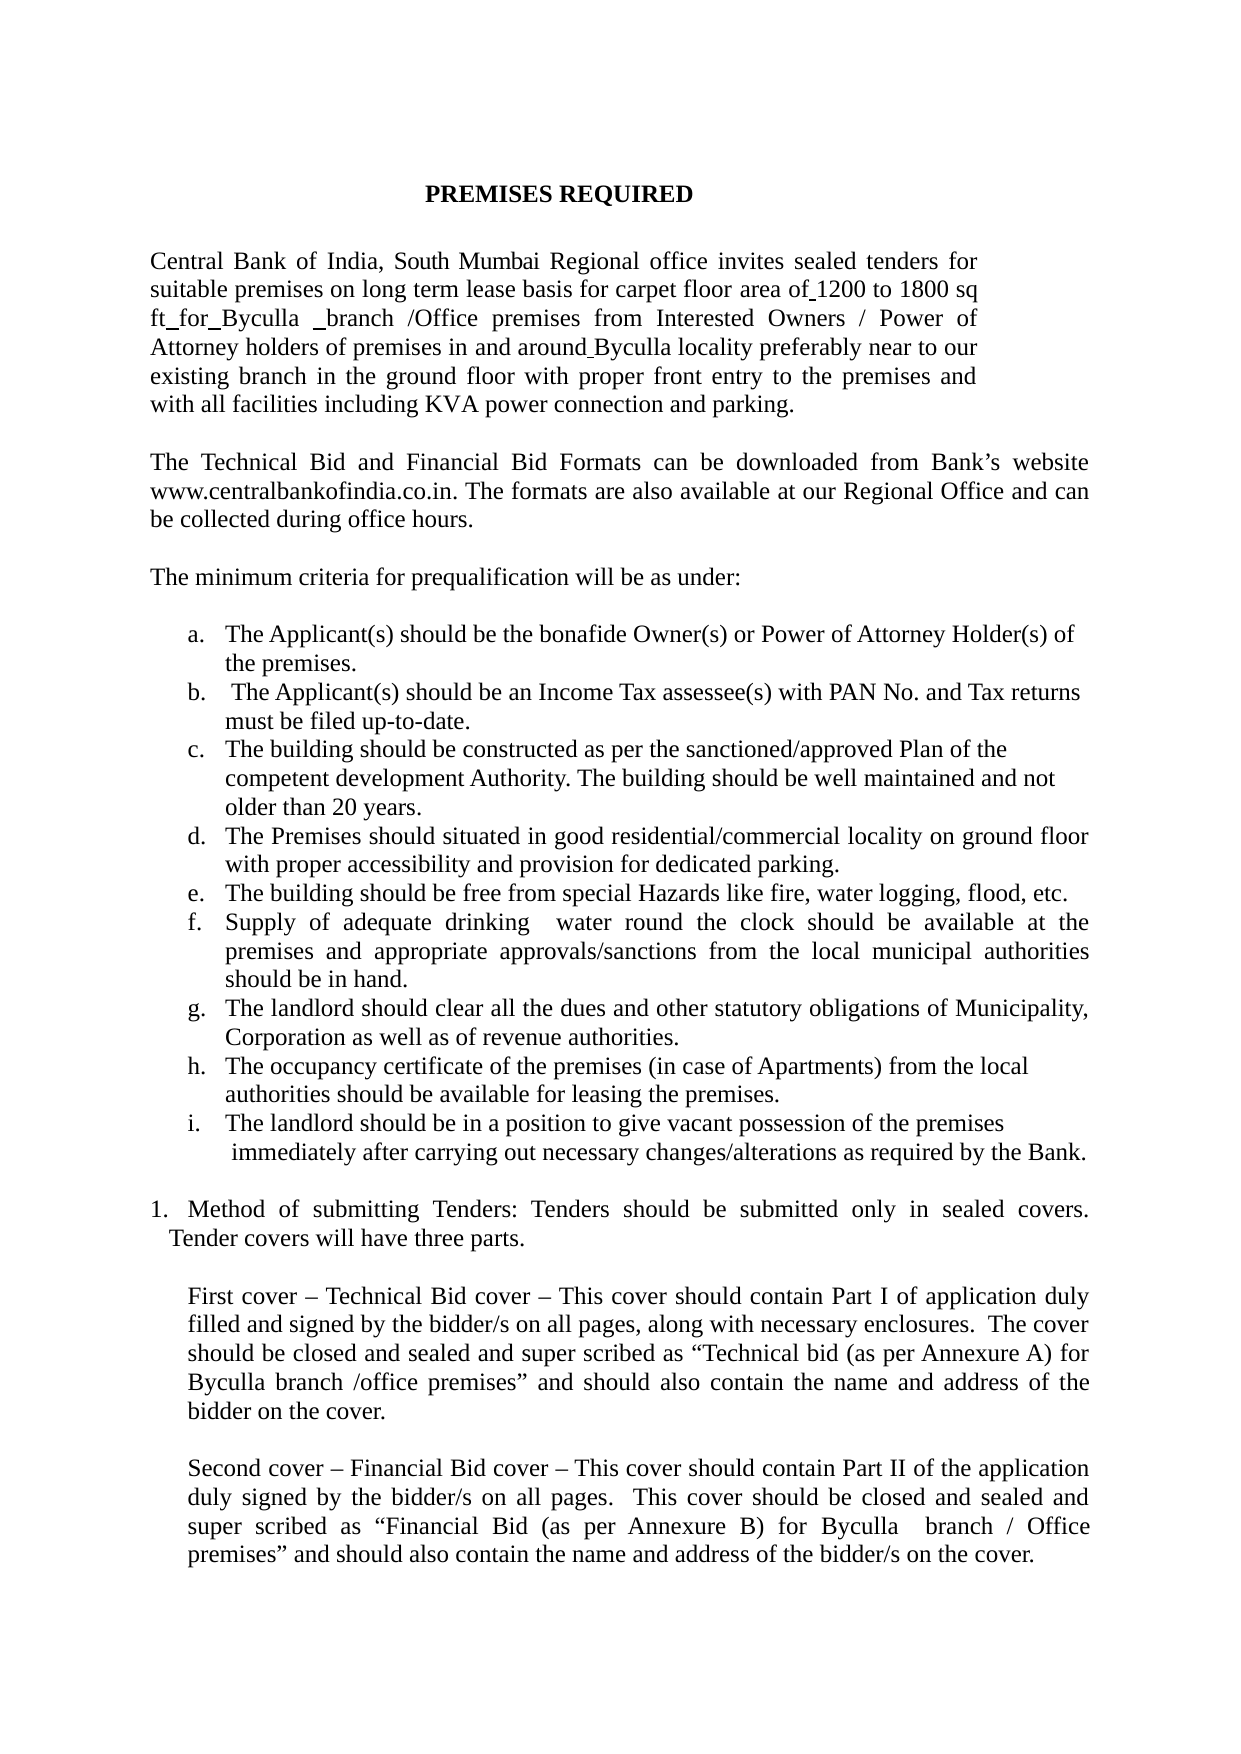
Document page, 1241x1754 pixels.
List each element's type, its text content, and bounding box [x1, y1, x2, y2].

text The minimum criteria for prequalification will be as under: [150, 562, 1090, 591]
text First cover – Technical Bid cover – This cover should contain Part I of application duly filled and signed by the bidder/s on all pages, along with necessary enclosures. The cover should be closed and sealed and super scribed as “Technical bid (as per Annexure A) for Byculla branch /office premises” and should also contain the name and address of the bidder on the cover. [187, 1281, 1090, 1424]
list The Premises should situated in good residential/commercial locality on ground floor with proper accessibility and provision for dedicated parking. [187, 821, 1090, 878]
list The Applicant(s) should be the bonafide Owner(s) or Power of Attorney Holder(s) of [187, 619, 1090, 648]
list The Applicant(s) should be an Income Tax assessee(s) with PAN No. and Tax returns [187, 677, 1090, 706]
text competent development Authority. The building should be well maintained and not [150, 763, 1090, 792]
text authorities should be available for leasing the premises. [150, 1079, 1090, 1108]
text Central Bank of India, South Mumbai Regional office invites sealed tenders for suitable premises on long term lease basis for carpet floor area of 1200 to 1800 sq ft for Byculla branch /Office premises from Interested Owners / Power of Attorney holders of premises in and around Byculla locality preferably near to our existing branch in the ground floor with proper front entry to the premises and with all facilities including KVA power connection and parking. [150, 246, 978, 418]
text The Technical Bid and Financial Bid Formats can be downloaded from Bank’s website www.centralbankofindia.co.in. The formats are also available at our Regional Office and can be collected during office hours. [150, 447, 1090, 533]
list The occupancy certificate of the premises (in case of Apartments) from the local [187, 1051, 1090, 1079]
text PREMISES REQUIRED [150, 179, 1090, 207]
list The building should be free from special Hazards like fire, water logging, flood, etc. [187, 878, 1090, 907]
text immediately after carrying out necessary changes/alterations as required by the Bank. [150, 1137, 1090, 1166]
list Supply of adequate drinking water round the clock should be available at the premises and appropriate approvals/sanctions from the local municipal authorities should be in hand. [187, 907, 1090, 993]
list The building should be constructed as per the sanctioned/approved Plan of the [187, 734, 1090, 763]
text the premises. [150, 648, 1090, 677]
list The landlord should clear all the dues and other statutory obligations of Municipality, Corporation as well as of revenue authorities. [187, 993, 1090, 1051]
list The landlord should be in a position to give vacant possession of the premises [187, 1108, 1090, 1137]
text must be filed up-to-date. [150, 706, 1090, 734]
text Second cover – Financial Bid cover – This cover should contain Part II of the application duly signed by the bidder/s on all pages. This cover should be closed and sealed and super scribed as “Financial Bid (as per Annexure B) for Byculla branch / Office premises” and should also contain the name and address of the bidder/s on the cover. [187, 1453, 1090, 1568]
text older than 20 years. [150, 792, 1090, 821]
list Method of submitting Tenders: Tenders should be submitted only in sealed covers. Tender covers will have three parts. [150, 1194, 1090, 1252]
